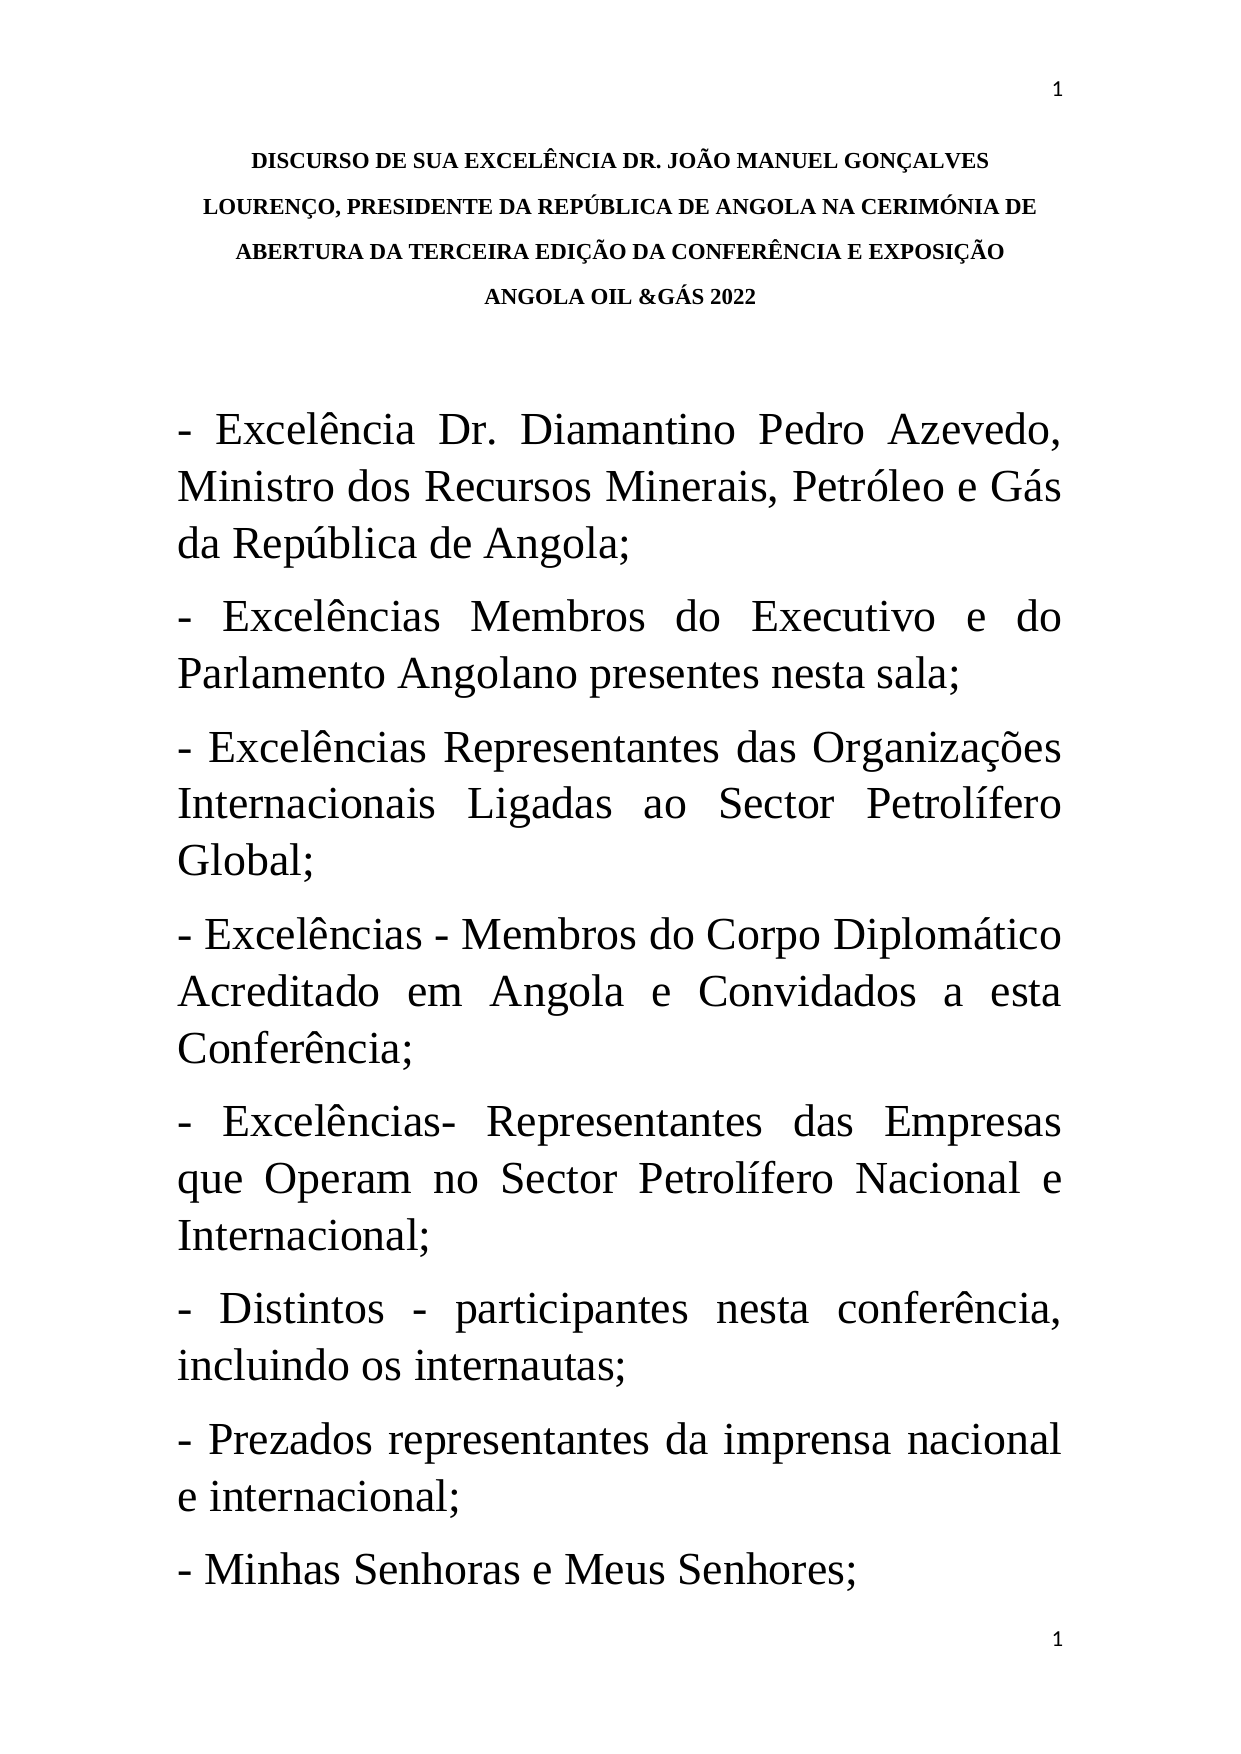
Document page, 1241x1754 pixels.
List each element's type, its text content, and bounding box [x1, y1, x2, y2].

text ANGOLA OIL &GÁS 2022 [177, 283, 1063, 309]
text - Excelências- Representantes das Empresas que Operam no Sector Petrolífero Nacional e Internacional; [177, 1094, 1063, 1260]
text ABERTURA DA TERCEIRA EDIÇÃO DA CONFERÊNCIA E EXPOSIÇÃO [177, 238, 1063, 264]
text - Excelência Dr. Diamantino Pedro Azevedo, Ministro dos Recursos Minerais, Petróleo e Gás da República de Angola; [177, 402, 1063, 568]
text - Distintos - participantes nesta conferência, incluindo os internautas; [177, 1281, 1063, 1391]
text - Excelências Membros do Executivo e do Parlamento Angolano presentes nesta sala; [177, 589, 1063, 698]
text LOURENÇO, PRESIDENTE DA REPÚBLICA DE ANGOLA NA CERIMÓNIA DE [177, 193, 1063, 219]
text - Minhas Senhoras e Meus Senhores; [177, 1542, 1063, 1595]
text - Excelências Representantes das Organizações Internacionais Ligadas ao Sector Petrolífero Global; [177, 719, 1063, 886]
text - Prezados representantes da imprensa nacional e internacional; [177, 1412, 1063, 1521]
text DISCURSO DE SUA EXCELÊNCIA DR. JOÃO MANUEL GONÇALVES [177, 148, 1063, 174]
text - Excelências - Membros do Corpo Diplomático Acreditado em Angola e Convidados a esta Conferência; [177, 907, 1063, 1073]
